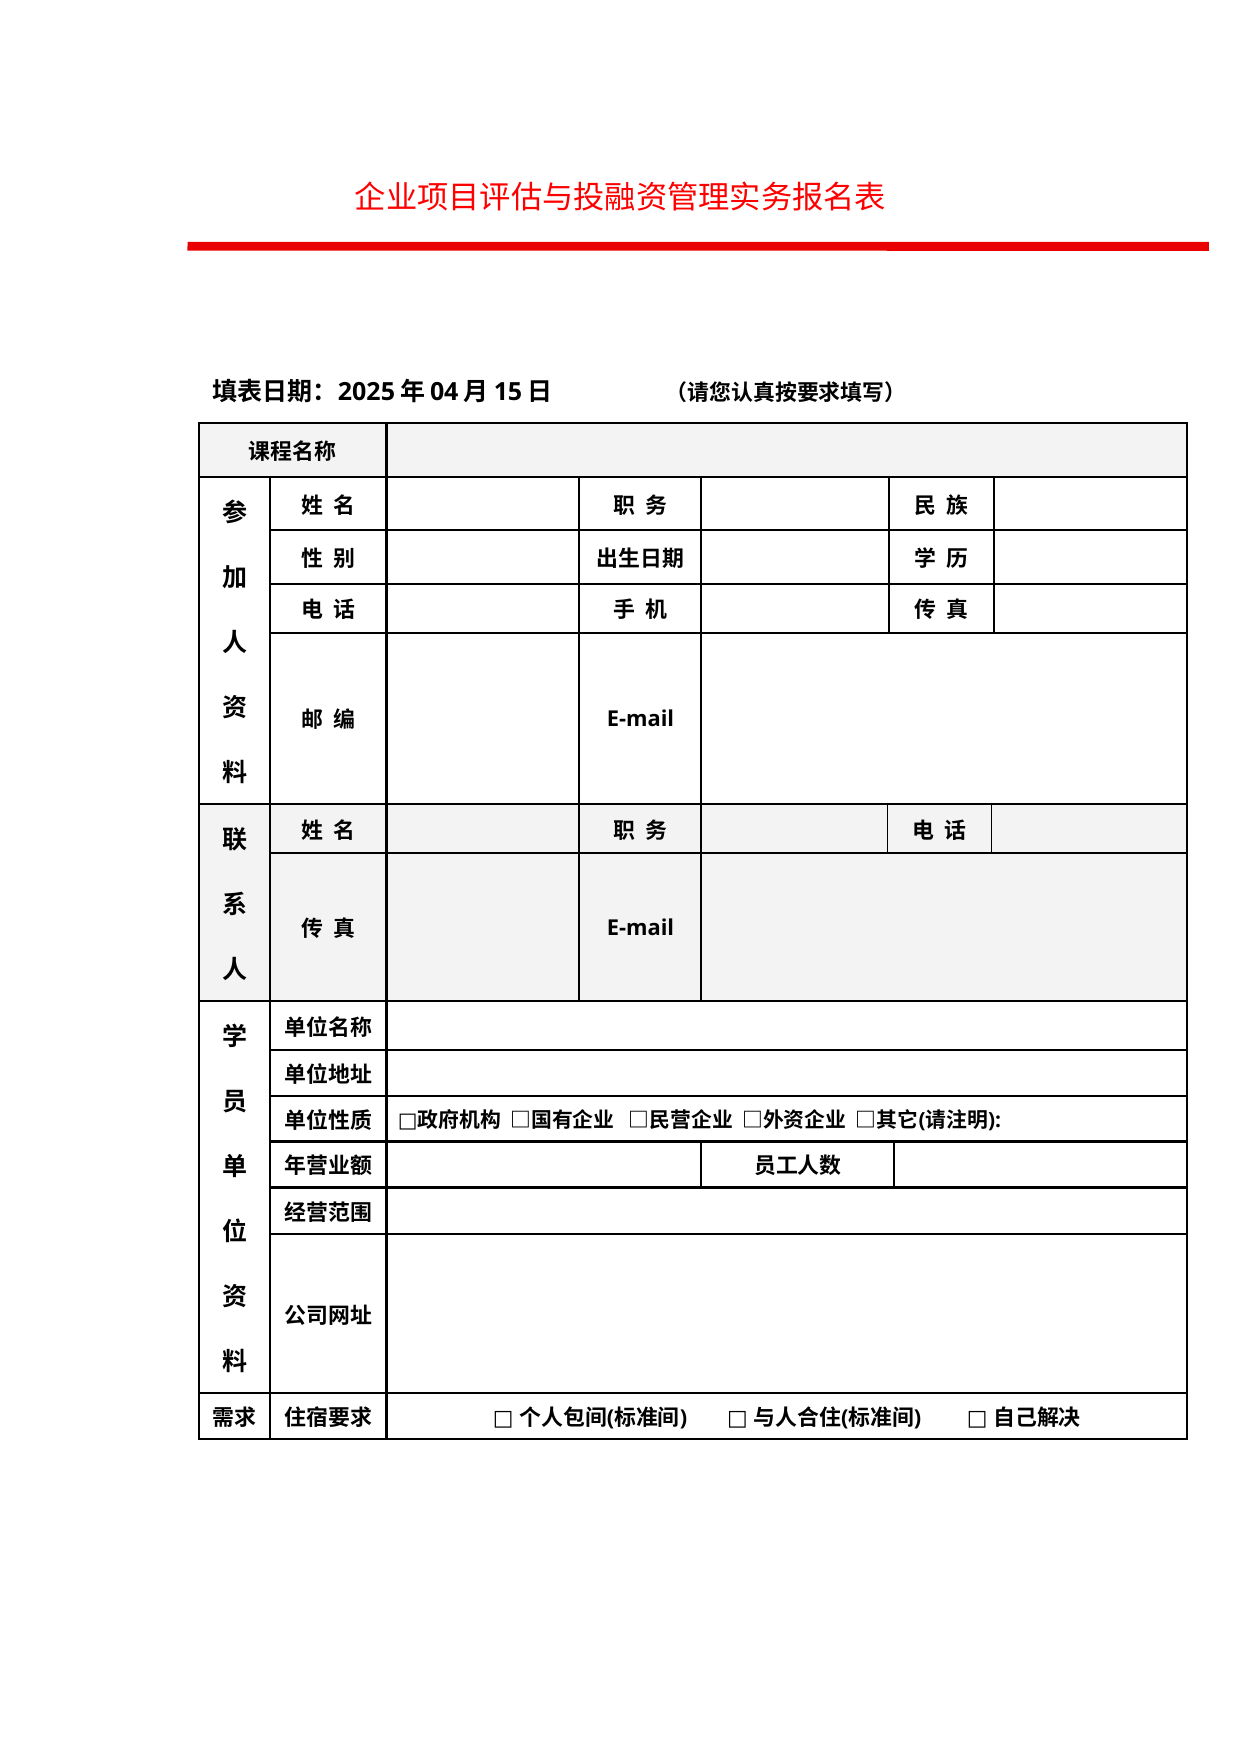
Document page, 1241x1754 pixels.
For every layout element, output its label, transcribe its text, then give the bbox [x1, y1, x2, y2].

table_cell 单位地址 [271, 1051, 385, 1095]
table_cell □ 个人包间(标准间) □ 与人合住(标准间) □ 自己解决 [388, 1394, 1186, 1438]
table_cell [388, 1143, 700, 1186]
table_cell 出生日期 [580, 531, 700, 582]
table_cell [702, 531, 888, 582]
table_cell [388, 1002, 1186, 1049]
table_cell [702, 805, 887, 852]
table_header [388, 424, 1186, 476]
table_cell [995, 478, 1186, 529]
table_cell [995, 585, 1186, 632]
table_cell 电 话 [888, 805, 991, 852]
table_cell □政府机构 □国有企业 □民营企业 □外资企业 □其它(请注明): [388, 1097, 1186, 1140]
table_cell [388, 1051, 1186, 1095]
table_cell 传 真 [271, 854, 385, 1000]
table_cell [388, 805, 578, 852]
table_cell 年营业额 [271, 1143, 385, 1186]
table_cell E-mail [580, 854, 700, 1000]
table_cell [388, 634, 578, 803]
table_cell [895, 1143, 1186, 1186]
table_cell [388, 854, 578, 1000]
text 填表日期：2025年04月15日 （请您认真按要求填写） [187, 357, 1053, 422]
table_cell [992, 805, 1186, 852]
table_cell 姓 名 [271, 478, 385, 529]
table_cell 传 真 [890, 585, 993, 632]
table_cell 电 话 [271, 585, 385, 632]
table_cell 住宿要求 [271, 1394, 385, 1438]
table_cell 性 别 [271, 531, 385, 582]
table_cell 学 员 单 位 资 料 [200, 1002, 269, 1392]
table_cell [702, 854, 1186, 1000]
table_cell 单位名称 [271, 1002, 385, 1049]
table_cell 公司网址 [271, 1235, 385, 1392]
table_cell 姓 名 [271, 805, 385, 852]
table_cell 参加人资料 [200, 478, 269, 803]
table_cell 经营范围 [271, 1189, 385, 1233]
table_cell [388, 1235, 1186, 1392]
table_cell 邮 编 [271, 634, 385, 803]
table_header 课程名称 [200, 424, 385, 476]
table_cell 联 系 人 [200, 805, 269, 1000]
table_cell [388, 531, 578, 582]
table_cell [388, 478, 578, 529]
table_cell [702, 478, 888, 529]
table_cell 学 历 [890, 531, 993, 582]
table_cell E-mail [580, 634, 700, 803]
table_cell 职 务 [580, 805, 700, 852]
table_cell [388, 585, 578, 632]
table_cell 手 机 [580, 585, 700, 632]
table_cell 民 族 [890, 478, 993, 529]
table_cell [995, 531, 1186, 582]
table_cell [702, 585, 888, 632]
table_cell 职 务 [580, 478, 700, 529]
text 企业项目评估与投融资管理实务报名表 [187, 162, 1053, 227]
table_cell [388, 1189, 1186, 1233]
table_cell 需求 [200, 1394, 269, 1438]
table_cell 员工人数 [702, 1143, 893, 1186]
table_cell [702, 634, 1186, 803]
table_cell 单位性质 [271, 1097, 385, 1140]
